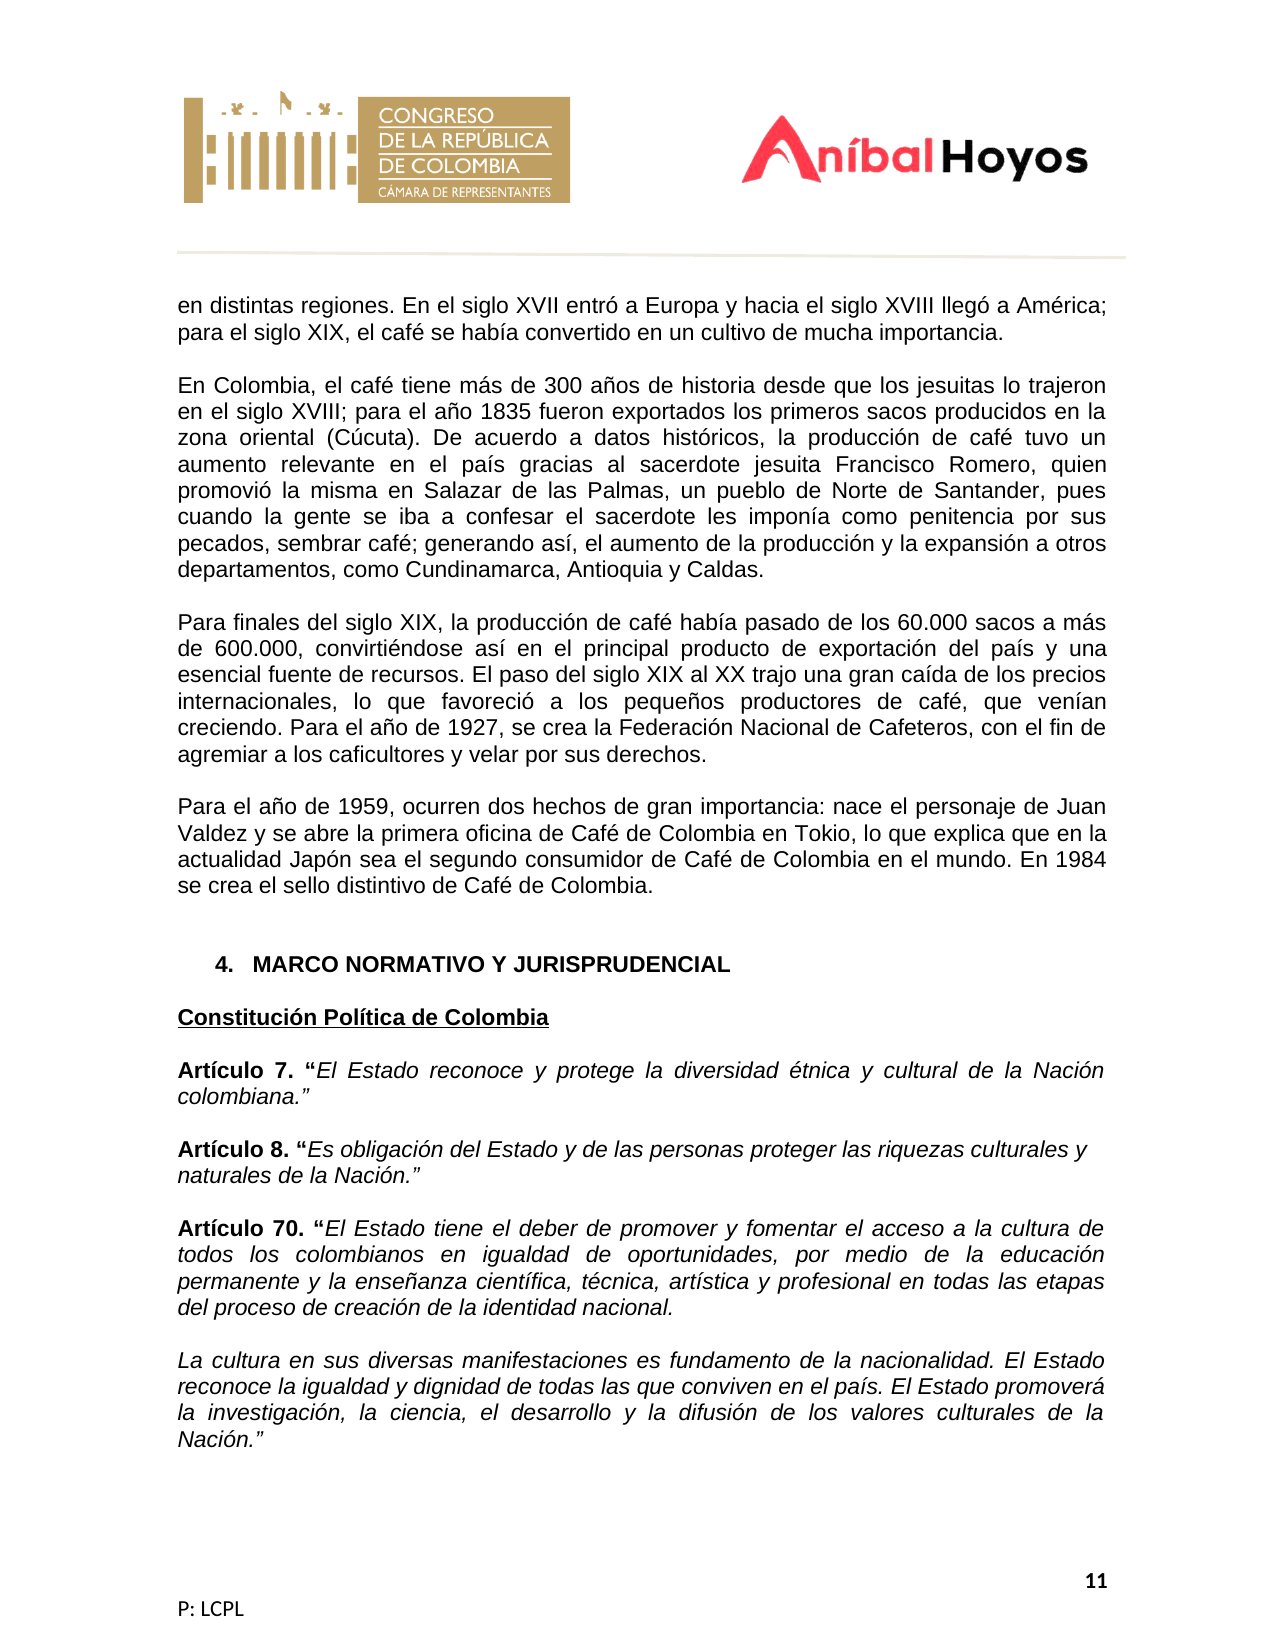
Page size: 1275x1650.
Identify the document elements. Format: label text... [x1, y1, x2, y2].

text Artículo 8. “Es obligación del Estado y de las personas proteger las riquezas culturales y naturales de la Nación.” [177, 1136, 1107, 1188]
list MARCO NORMATIVO Y JURISPRUDENCIAL [215, 951, 1107, 978]
picture [728, 100, 1108, 195]
text La cultura en sus diversas manifestaciones es fundamento de la nacionalidad. El Estado reconoce la igualdad y dignidad de todas las que conviven en el país. El Estado promoverá la investigación, la ciencia, el desarrollo y la difusión de los valores culturales de la Nación.” [177, 1347, 1107, 1452]
text En Colombia, el café tiene más de 300 años de historia desde que los jesuitas lo trajeron en el siglo XVIII; para el año 1835 fueron exportados los primeros sacos producidos en la zona oriental (Cúcuta). De acuerdo a datos históricos, la producción de café tuvo un aumento relevante en el país gracias al sacerdote jesuita Francisco Romero, quien promovió la misma en Salazar de las Palmas, un pueblo de Norte de Santander, pues cuando la gente se iba a confesar el sacerdote les imponía como penitencia por sus pecados, sembrar café; generando así, el aumento de la producción y la expansión a otros departamentos, como Cundinamarca, Antioquia y Caldas. [177, 372, 1107, 582]
picture [183, 91, 571, 203]
text Para el año de 1959, ocurren dos hechos de gran importancia: nace el personaje de Juan Valdez y se abre la primera oficina de Café de Colombia en Tokio, lo que explica que en la actualidad Japón sea el segundo consumidor de Café de Colombia en el mundo. En 1984 se crea el sello distintivo de Café de Colombia. [177, 793, 1107, 899]
text Artículo 7. “El Estado reconoce y protege la diversidad étnica y cultural de la Nación colombiana.” [177, 1057, 1107, 1109]
text Artículo 70. “El Estado tiene el deber de promover y fomentar el acceso a la cultura de todos los colombianos en igualdad de oportunidades, por medio de la educación permanente y la enseñanza científica, técnica, artística y profesional en todas las etapas del proceso de creación de la identidad nacional. [177, 1215, 1107, 1320]
text Para finales del siglo XIX, la producción de café había pasado de los 60.000 sacos a más de 600.000, convirtiéndose así en el principal producto de exportación del país y una esencial fuente de recursos. El paso del siglo XIX al XX trajo una gran caída de los precios internacionales, lo que favoreció a los pequeños productores de café, que venían creciendo. Para el año de 1927, se crea la Federación Nacional de Cafeteros, con el fin de agremiar a los caficultores y velar por sus derechos. [177, 609, 1107, 767]
text Constitución Política de Colombia [177, 1004, 1107, 1030]
